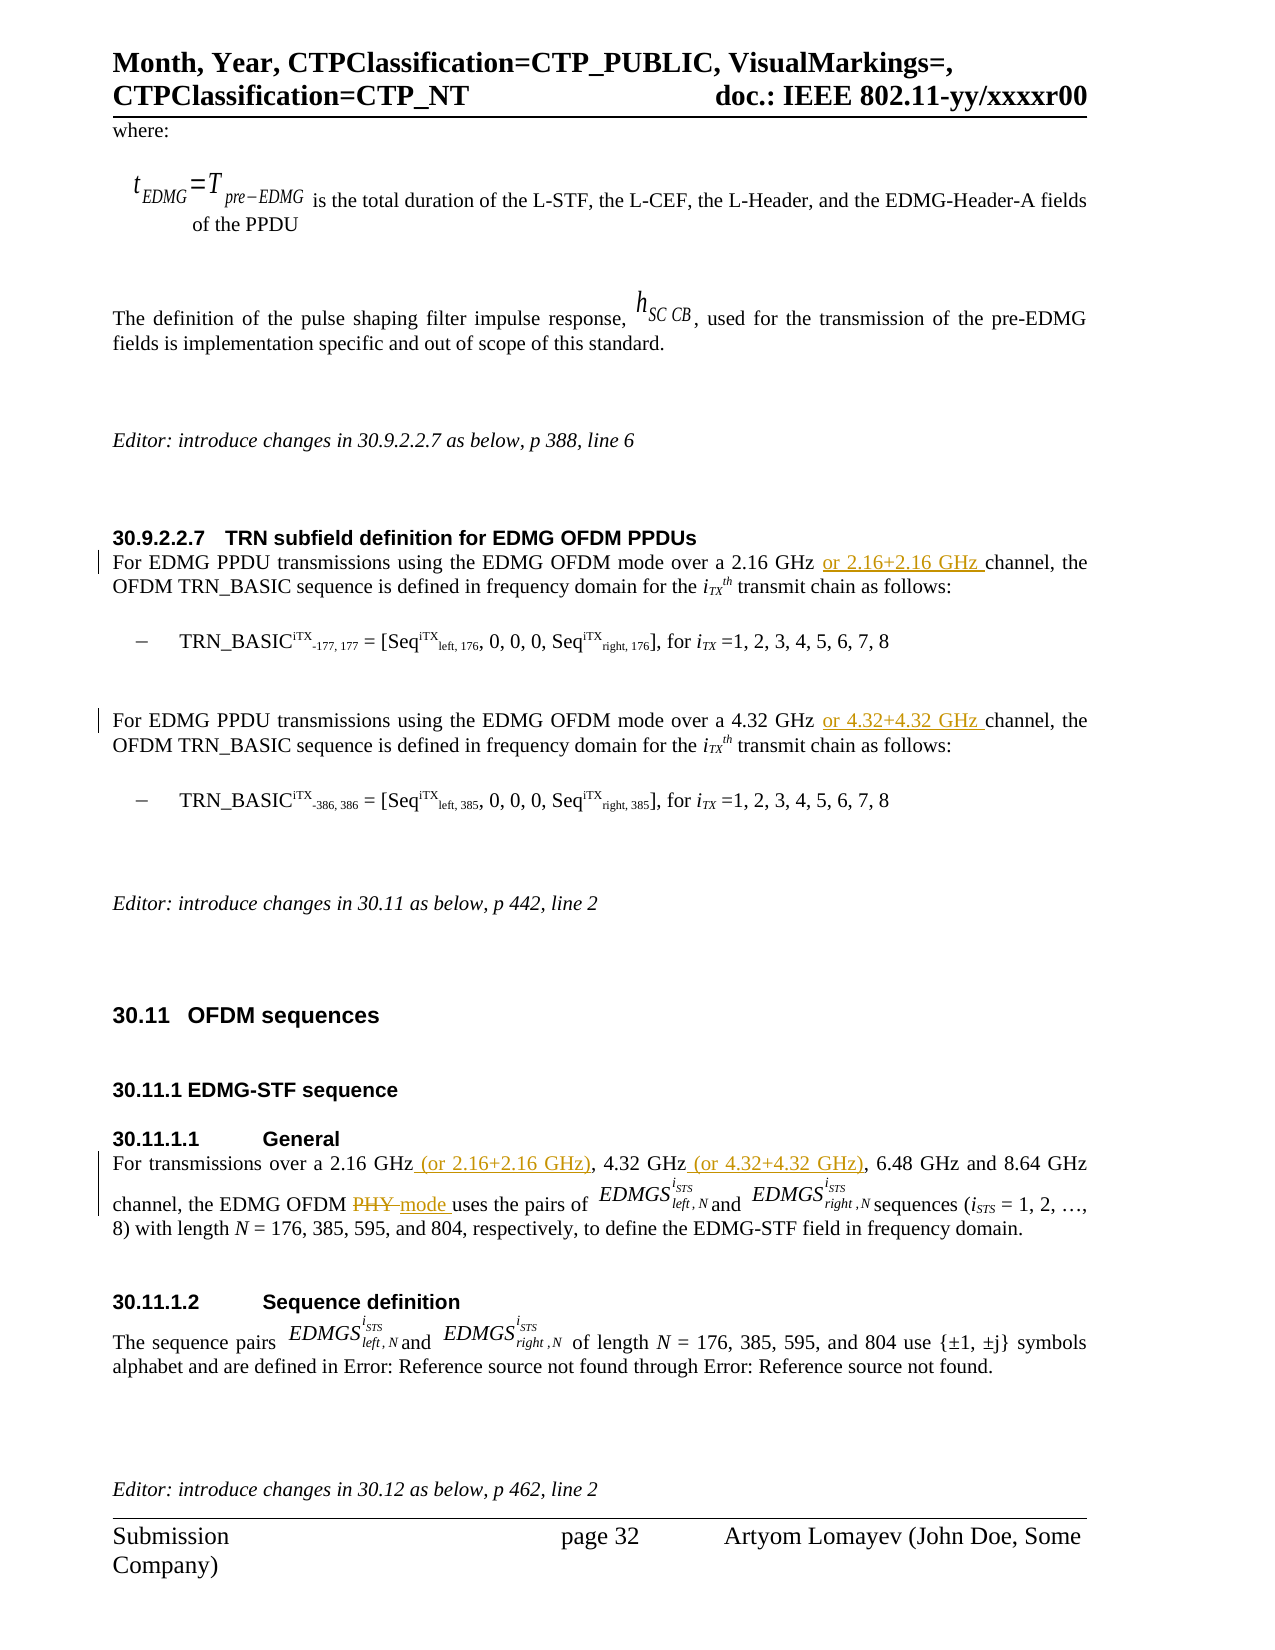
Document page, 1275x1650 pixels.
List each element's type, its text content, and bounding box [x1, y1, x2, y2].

text Editor: introduce changes in 30.12 as below, p 462, line 2 [112, 1476, 1087, 1501]
text For EDMG PPDU transmissions using the EDMG OFDM mode over a 4.32 GHz channel, the OFDM TRN_BASIC sequence is defined in frequency domain for the iTXth transmit chain as follows: [112, 708, 1087, 757]
list TRN_BASICiTX-386, 386 = [SeqiTXleft, 385, 0, 0, 0, SeqiTXright, 385], for iTX =1, 2, 3, 4, 5, 6, 7, 8 [133, 788, 1087, 812]
text For transmissions over a 2.16 GHz, 4.32 GHz, 6.48 GHz and 8.64 GHz channel, the EDMG OFDM uses the pairs of and sequences (iSTS = 1, 2, …, 8) with length N = 176, 385, 595, and 804, respectively, to define the EDMG-STF field in frequency domain. [112, 1151, 1087, 1240]
list EDMG-STF sequence [112, 1078, 1087, 1102]
list Sequence definition [112, 1290, 1087, 1314]
text where: [112, 118, 1087, 142]
text Editor: introduce changes in 30.9.2.2.7 as below, p 388, line 6 [112, 428, 1087, 452]
text Editor: introduce changes in 30.11 as below, p 442, line 2 [112, 891, 1087, 915]
list OFDM sequences [112, 1002, 1087, 1028]
list TRN subfield definition for EDMG OFDM PPDUs [112, 526, 1087, 550]
text For EDMG PPDU transmissions using the EDMG OFDM mode over a 2.16 GHz channel, the OFDM TRN_BASIC sequence is defined in frequency domain for the iTXth transmit chain as follows: [112, 550, 1087, 598]
text The definition of the pulse shaping filter impulse response, , used for the transmission of the pre-EDMG fields is implementation specific and out of scope of this standard. [112, 285, 1087, 354]
list General [112, 1127, 1087, 1151]
list is the total duration of the L-STF, the L-CEF, the L-Header, and the EDMG-Header-A fields of the PPDU [133, 167, 1087, 236]
list TRN_BASICiTX-177, 177 = [SeqiTXleft, 176, 0, 0, 0, SeqiTXright, 176], for iTX =1, 2, 3, 4, 5, 6, 7, 8 [133, 629, 1087, 653]
